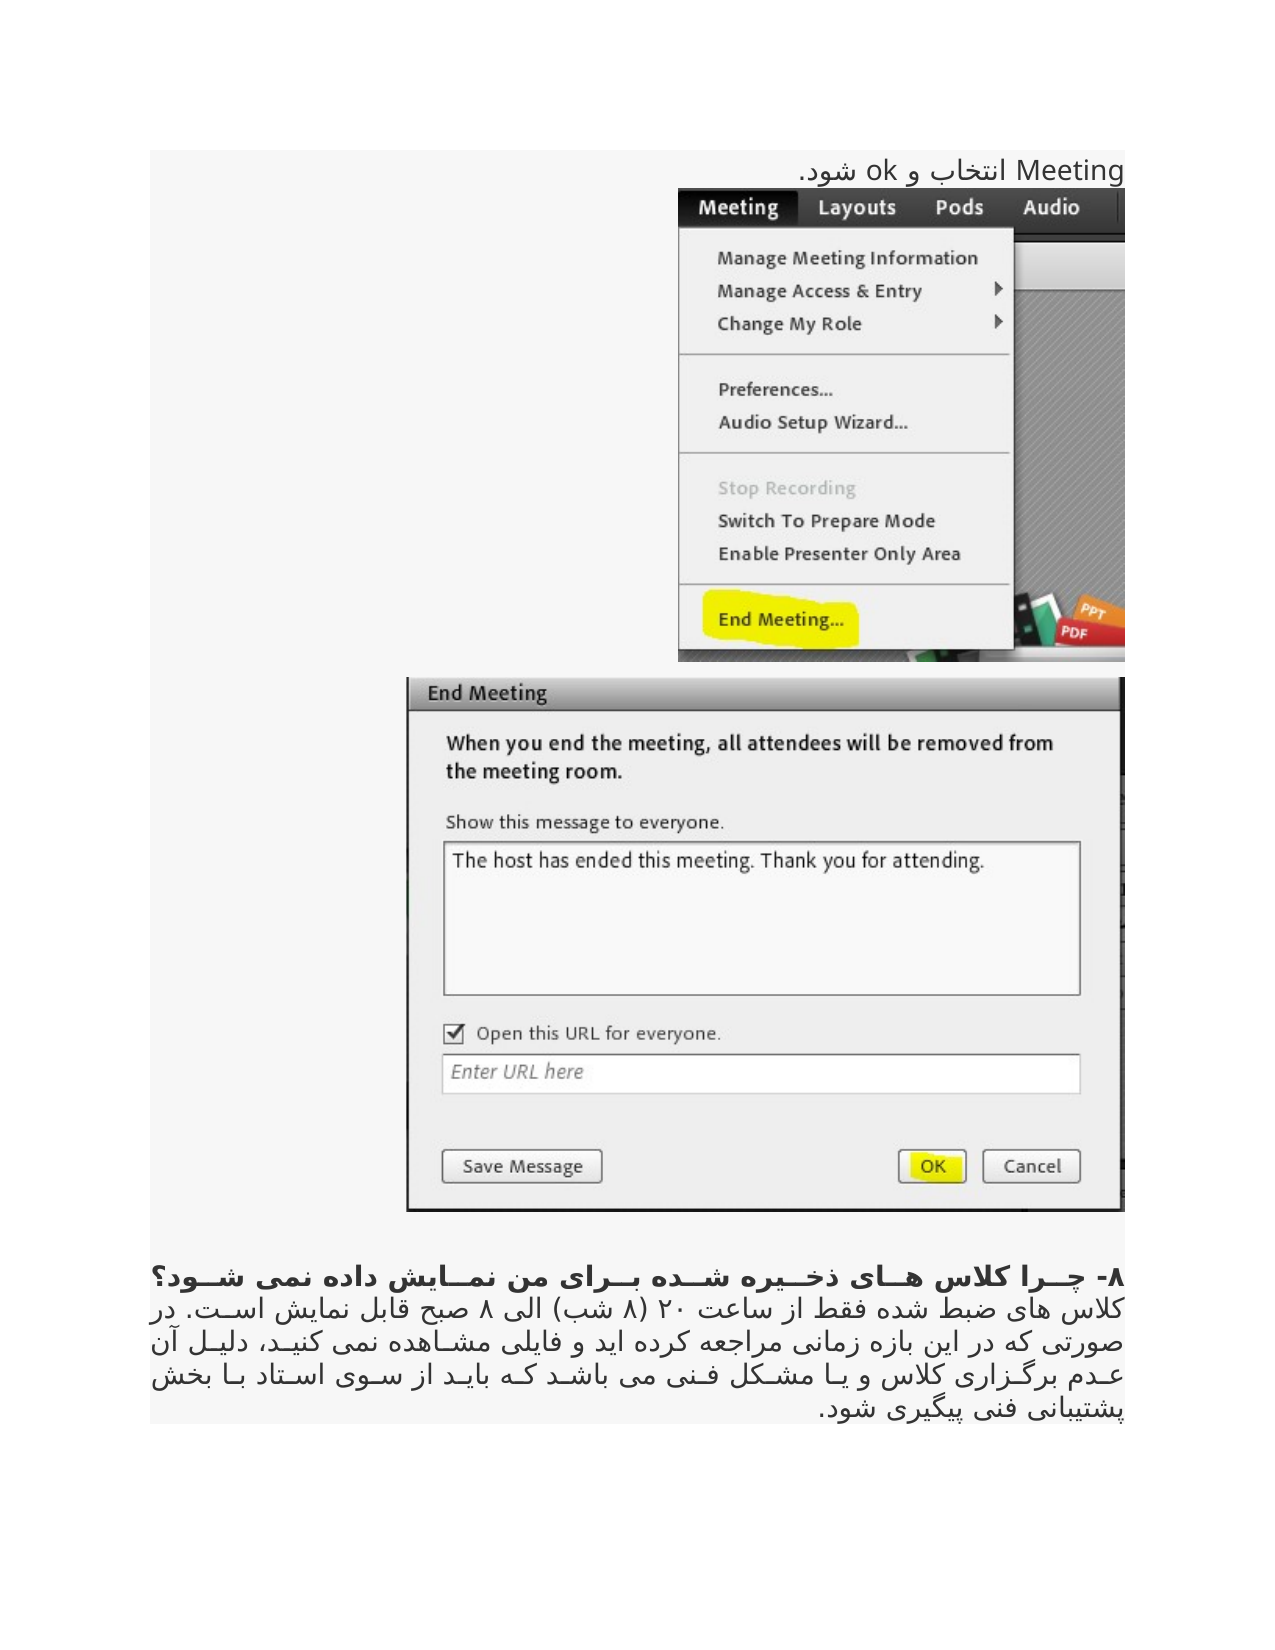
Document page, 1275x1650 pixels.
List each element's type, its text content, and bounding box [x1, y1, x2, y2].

text ۸- چرا کلاس های ذخیره شده برای من نمایش داده نمی شود؟ کلاس های ضبط شده فقط از ساعت ۲۰ (۸ شب) الی ۸ صبح قابل نمایش است. در صورتی که در این بازه زمانی مراجعه کرده اید و فایلی مشاهده نمی کنید، دلیل آن عدم برگزاری کلاس و یا مشکل فنی می باشد که باید از سوی استاد با بخش پشتیبانی فنی پیگیری شود. [150, 1227, 1125, 1424]
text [150, 150, 1125, 662]
picture [406, 677, 1125, 1212]
picture [678, 188, 1125, 662]
